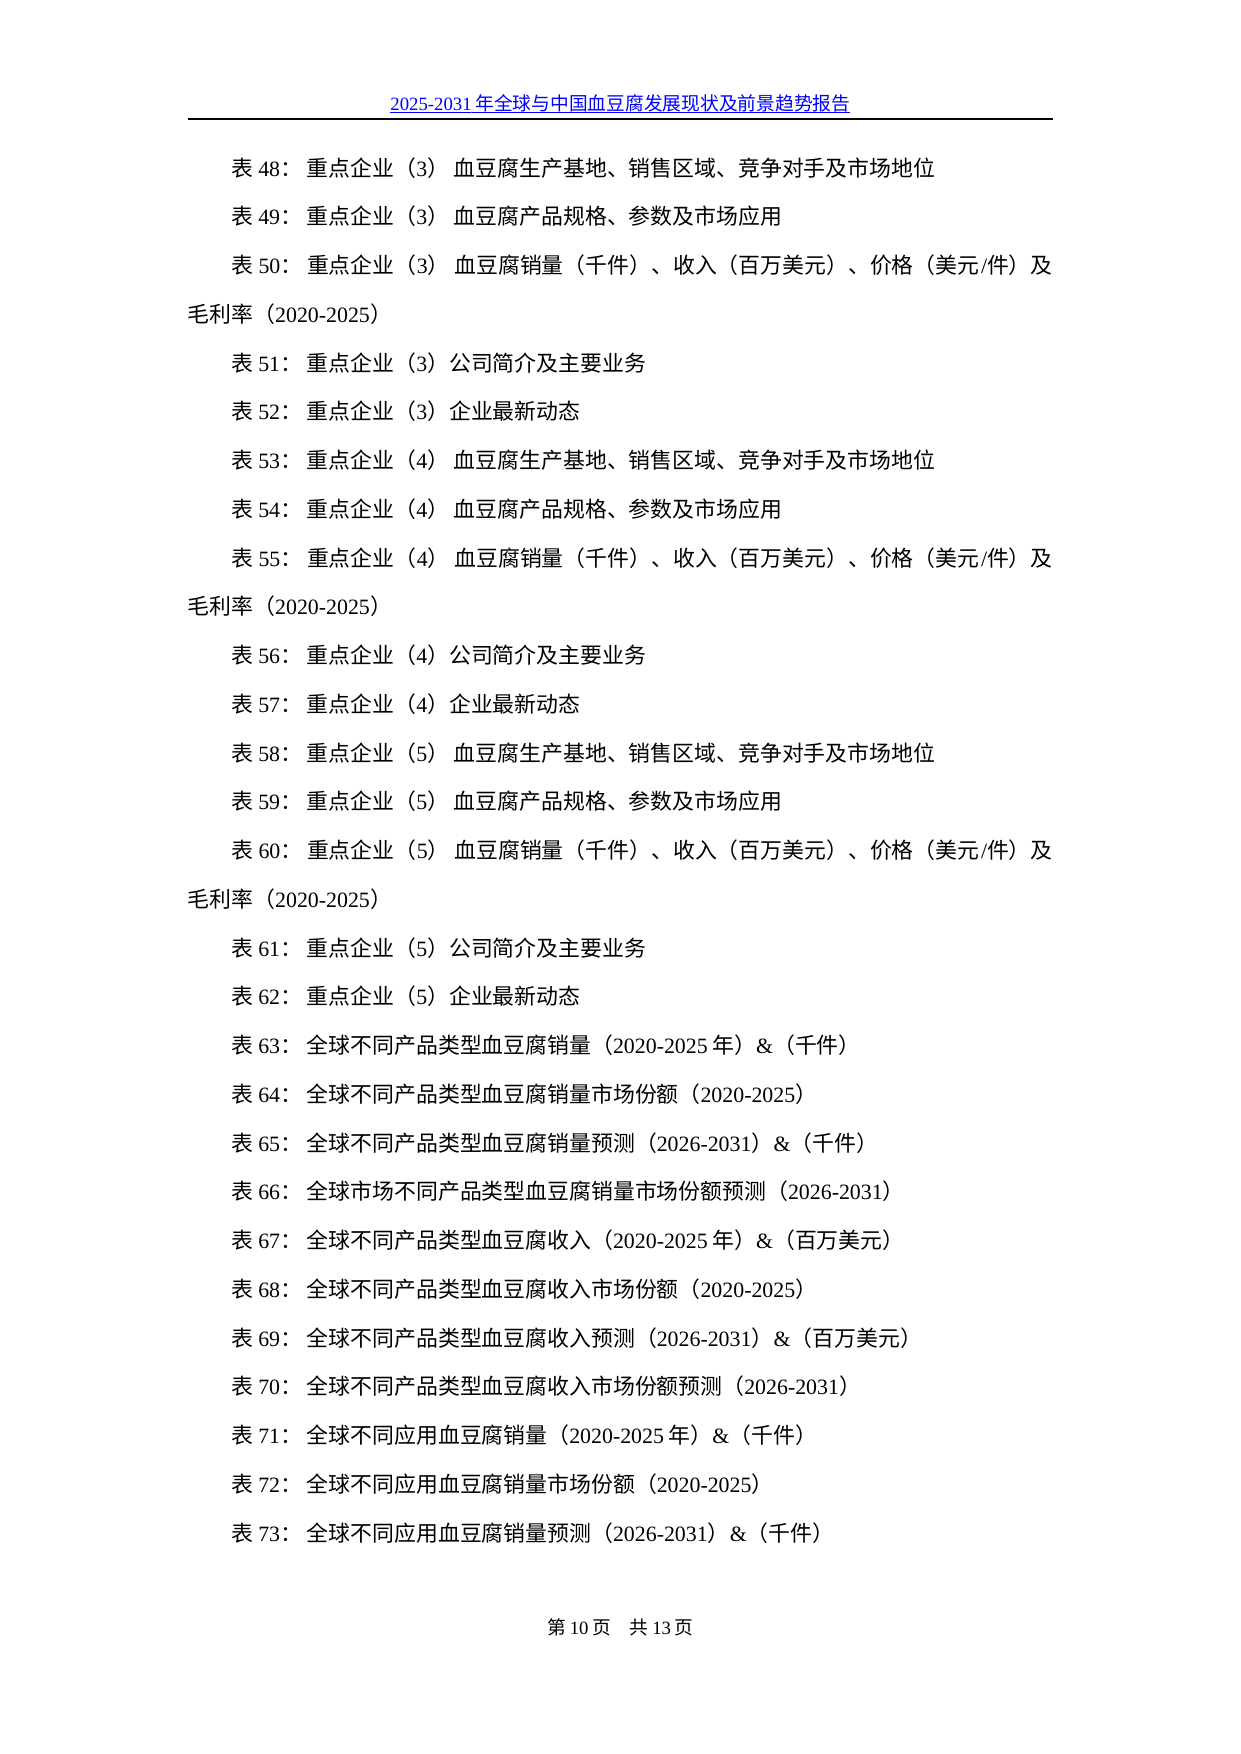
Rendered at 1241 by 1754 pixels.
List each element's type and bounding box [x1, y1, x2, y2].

text [187, 150, 1053, 1548]
